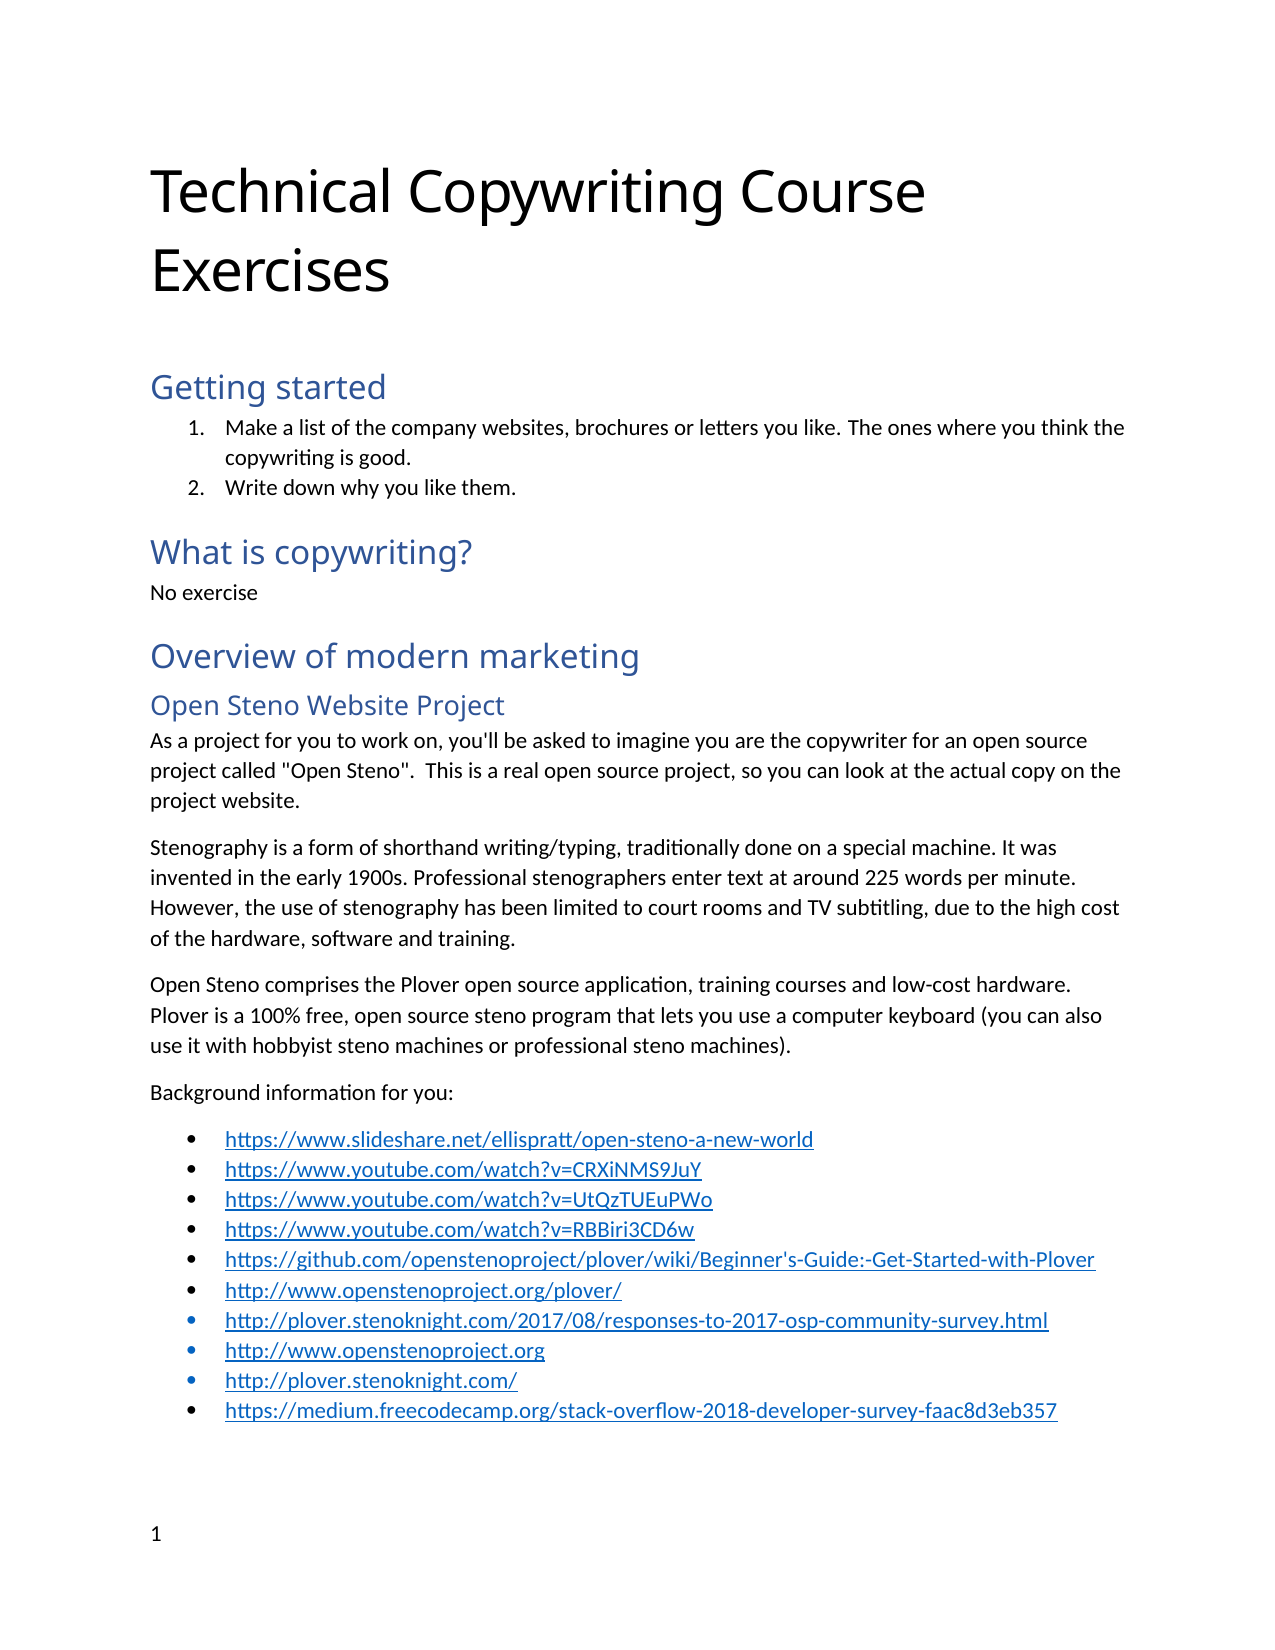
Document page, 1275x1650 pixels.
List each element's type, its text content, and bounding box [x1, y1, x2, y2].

list https://www.youtube.com/watch?v=CRXiNMS9JuY [187, 1155, 1125, 1183]
text As a project for you to work on, you'll be asked to imagine you are the copywriter for an open source project called "Open Steno". This is a real open source project, so you can look at the actual copy on the project website. [150, 726, 1125, 814]
list https://github.com/openstenoproject/plover/wiki/Beginner's-Guide:-Get-Started-with-Plover [187, 1246, 1125, 1274]
subtitle Overview of modern marketing [150, 633, 1125, 678]
subtitle Open Steno Website Project [150, 686, 1125, 723]
list http://www.openstenoproject.org/plover/ [187, 1276, 1125, 1304]
list http://plover.stenoknight.com/2017/08/responses-to-2017-osp-community-survey.html [187, 1306, 1125, 1334]
list https://medium.freecodecamp.org/stack-overflow-2018-developer-survey-faac8d3eb357 [187, 1397, 1125, 1425]
list http://plover.stenoknight.com/ [187, 1366, 1125, 1394]
title Technical Copywriting Course Exercises [150, 150, 1125, 309]
text No exercise [150, 578, 1125, 606]
text Background information for you: [150, 1078, 1125, 1106]
list http://www.openstenoproject.org [187, 1336, 1125, 1364]
subtitle Getting started [150, 364, 1125, 409]
list Write down why you like them. [187, 473, 1125, 502]
list https://www.youtube.com/watch?v=RBBiri3CD6w [187, 1215, 1125, 1243]
list https://www.youtube.com/watch?v=UtQzTUEuPWo [187, 1185, 1125, 1213]
text Open Steno comprises the Plover open source application, training courses and low-cost hardware. Plover is a 100% free, open source steno program that lets you use a computer keyboard (you can also use it with hobbyist steno machines or professional steno machines). [150, 971, 1125, 1059]
text Stenography is a form of shorthand writing/typing, traditionally done on a special machine. It was invented in the early 1900s. Professional stenographers enter text at around 225 words per minute. However, the use of stenography has been limited to court rooms and TV subtitling, due to the high cost of the hardware, software and training. [150, 833, 1125, 952]
subtitle What is copywriting? [150, 529, 1125, 574]
list Make a list of the company websites, brochures or letters you like. The ones where you think the copywriting is good. [187, 413, 1125, 471]
list https://www.slideshare.net/ellispratt/open-steno-a-new-world [187, 1125, 1125, 1153]
